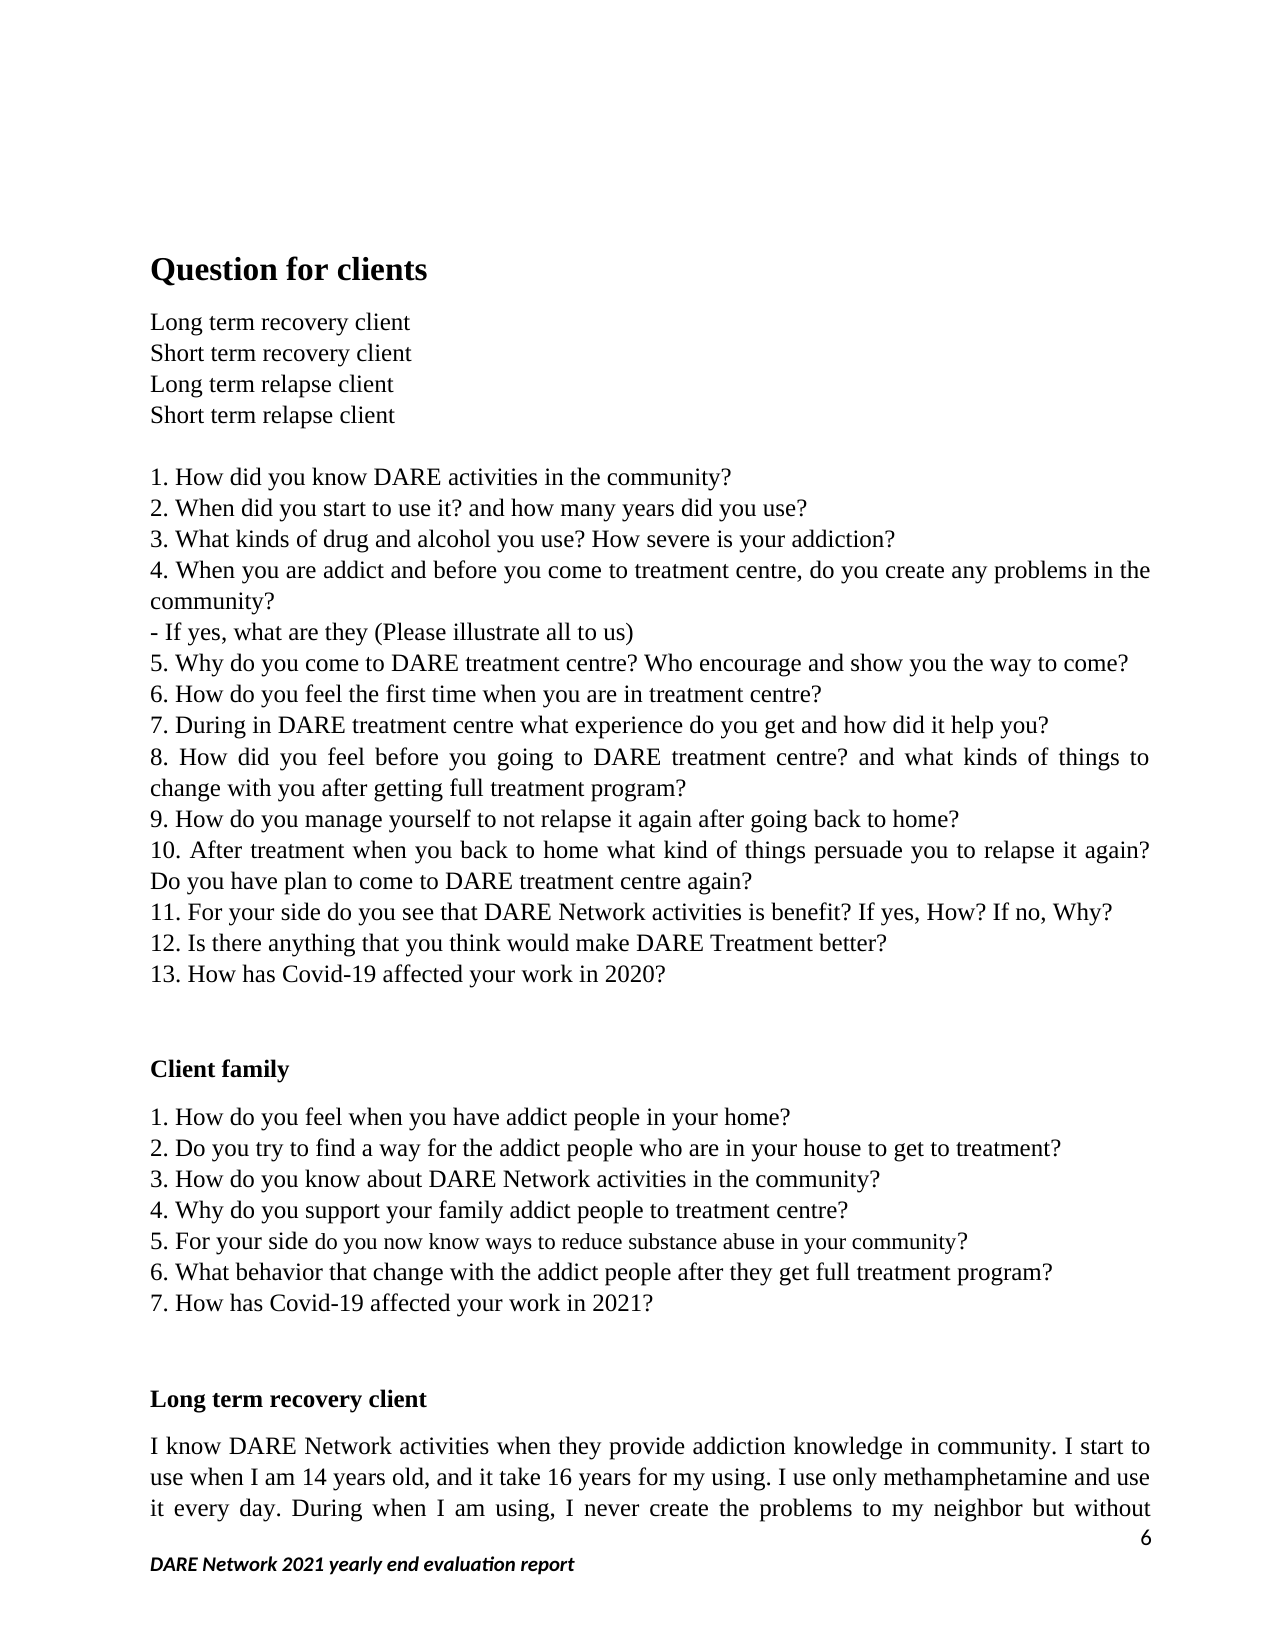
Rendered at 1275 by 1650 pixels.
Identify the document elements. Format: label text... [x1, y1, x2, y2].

text Short term recovery client [150, 338, 1152, 367]
text 3. How do you know about DARE Network activities in the community? [150, 1164, 1152, 1193]
text 2. When did you start to use it? and how many years did you use? [150, 493, 1152, 522]
text 10. After treatment when you back to home what kind of things persuade you to relapse it again? Do you have plan to come to DARE treatment centre again? [150, 835, 1152, 894]
text 4. Why do you support your family addict people to treatment centre? [150, 1195, 1152, 1224]
text 5. For your side do you now know ways to reduce substance abuse in your community? [150, 1226, 1152, 1255]
text 7. How has Covid-19 affected your work in 2021? [150, 1288, 1152, 1317]
text Short term relapse client [150, 400, 1152, 429]
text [150, 1431, 1152, 1522]
text - If yes, what are they (Please illustrate all to us) [150, 617, 1152, 646]
text 1. How did you know DARE activities in the community? [150, 462, 1152, 491]
text 12. Is there anything that you think would make DARE Treatment better? [150, 928, 1152, 957]
text 8. How did you feel before you going to DARE treatment centre? and what kinds of things to change with you after getting full treatment program? [150, 742, 1152, 801]
text 5. Why do you come to DARE treatment centre? Who encourage and show you the way to come? [150, 648, 1152, 677]
text 4. When you are addict and before you come to treatment centre, do you create any problems in the community? [150, 555, 1152, 615]
text 6. How do you feel the first time when you are in treatment centre? [150, 679, 1152, 708]
text 6. What behavior that change with the addict people after they get full treatment program? [150, 1257, 1152, 1286]
text 9. How do you manage yourself to not relapse it again after going back to home? [150, 804, 1152, 832]
text 2. Do you try to find a way for the addict people who are in your house to get to treatment? [150, 1133, 1152, 1162]
text Long term relapse client [150, 369, 1152, 398]
text 11. For your side do you see that DARE Network activities is benefit? If yes, How? If no, Why? [150, 897, 1152, 926]
text 13. How has Covid-19 affected your work in 2020? [150, 959, 1152, 988]
text Client family [150, 1054, 1152, 1083]
text Question for clients [150, 249, 1152, 287]
text 7. During in DARE treatment centre what experience do you get and how did it help you? [150, 711, 1152, 739]
text Long term recovery client [150, 1384, 1152, 1412]
text Long term recovery client [150, 307, 1152, 336]
text 1. How do you feel when you have addict people in your home? [150, 1102, 1152, 1131]
text 3. What kinds of drug and alcohol you use? How severe is your addiction? [150, 524, 1152, 553]
